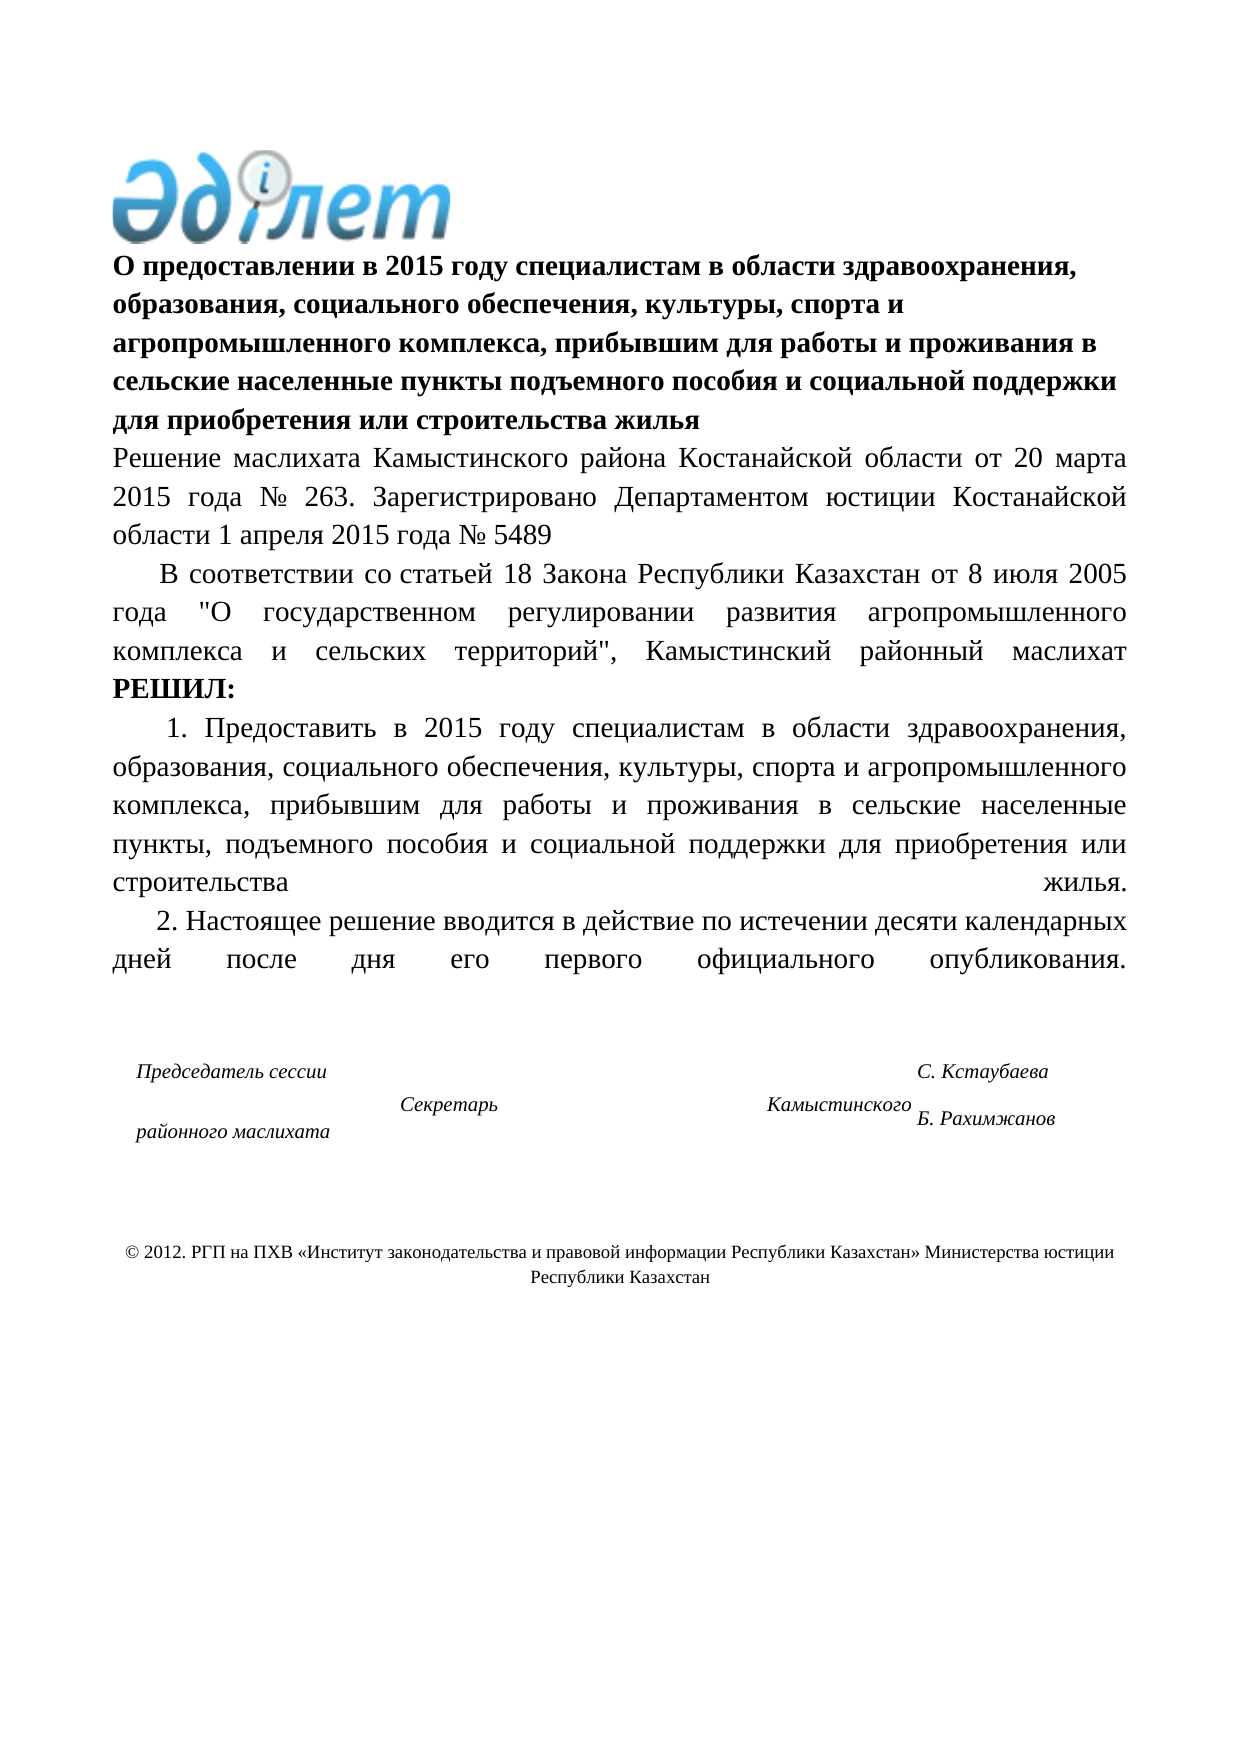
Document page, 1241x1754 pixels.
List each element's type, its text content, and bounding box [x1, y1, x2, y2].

table_cell Б. Рахимжанов [913, 1090, 1240, 1151]
table_header С. Кстаубаева [913, 1057, 1240, 1090]
table_header Председатель сессии [101, 1057, 913, 1090]
table_cell Секретарь Камыстинского районного маслихата [101, 1090, 913, 1151]
text Решение маслихата Камыстинского района Костанайской области от 20 марта 2015 года № 263. Зарегистрировано Департаментом юстиции Костанайской области 1 апреля 2015 года № 5489 [112, 440, 1128, 551]
text В соответствии со статьей 18 Закона Республики Казахстан от 8 июля 2005 года "О государственном регулировании развития агропромышленного комплекса и сельских территорий", Камыстинский районный маслихат РЕШИЛ: 1. Предоставить в 2015 году специалистам в области здравоохранения, образования, социального обеспечения, культуры, спорта и агропромышленного комплекса, прибывшим для работы и проживания в сельские населенные пункты, подъемного пособия и социальной поддержки для приобретения или строительства жилья. 2. Настоящее решение вводится в действие по истечении десяти календарных дней после дня его первого официального опубликования. [112, 556, 1128, 1052]
text © 2012. РГП на ПХВ «Институт законодательства и правовой информации Республики Казахстан» Министерства юстиции Республики Казахстан [112, 1241, 1128, 1288]
text О предоставлении в 2015 году специалистам в области здравоохранения, образования, социального обеспечения, культуры, спорта и агропромышленного комплекса, прибывшим для работы и проживания в сельские населенные пункты подъемного пособия и социальной поддержки для приобретения или строительства жилья [112, 248, 1128, 435]
picture [112, 150, 451, 244]
